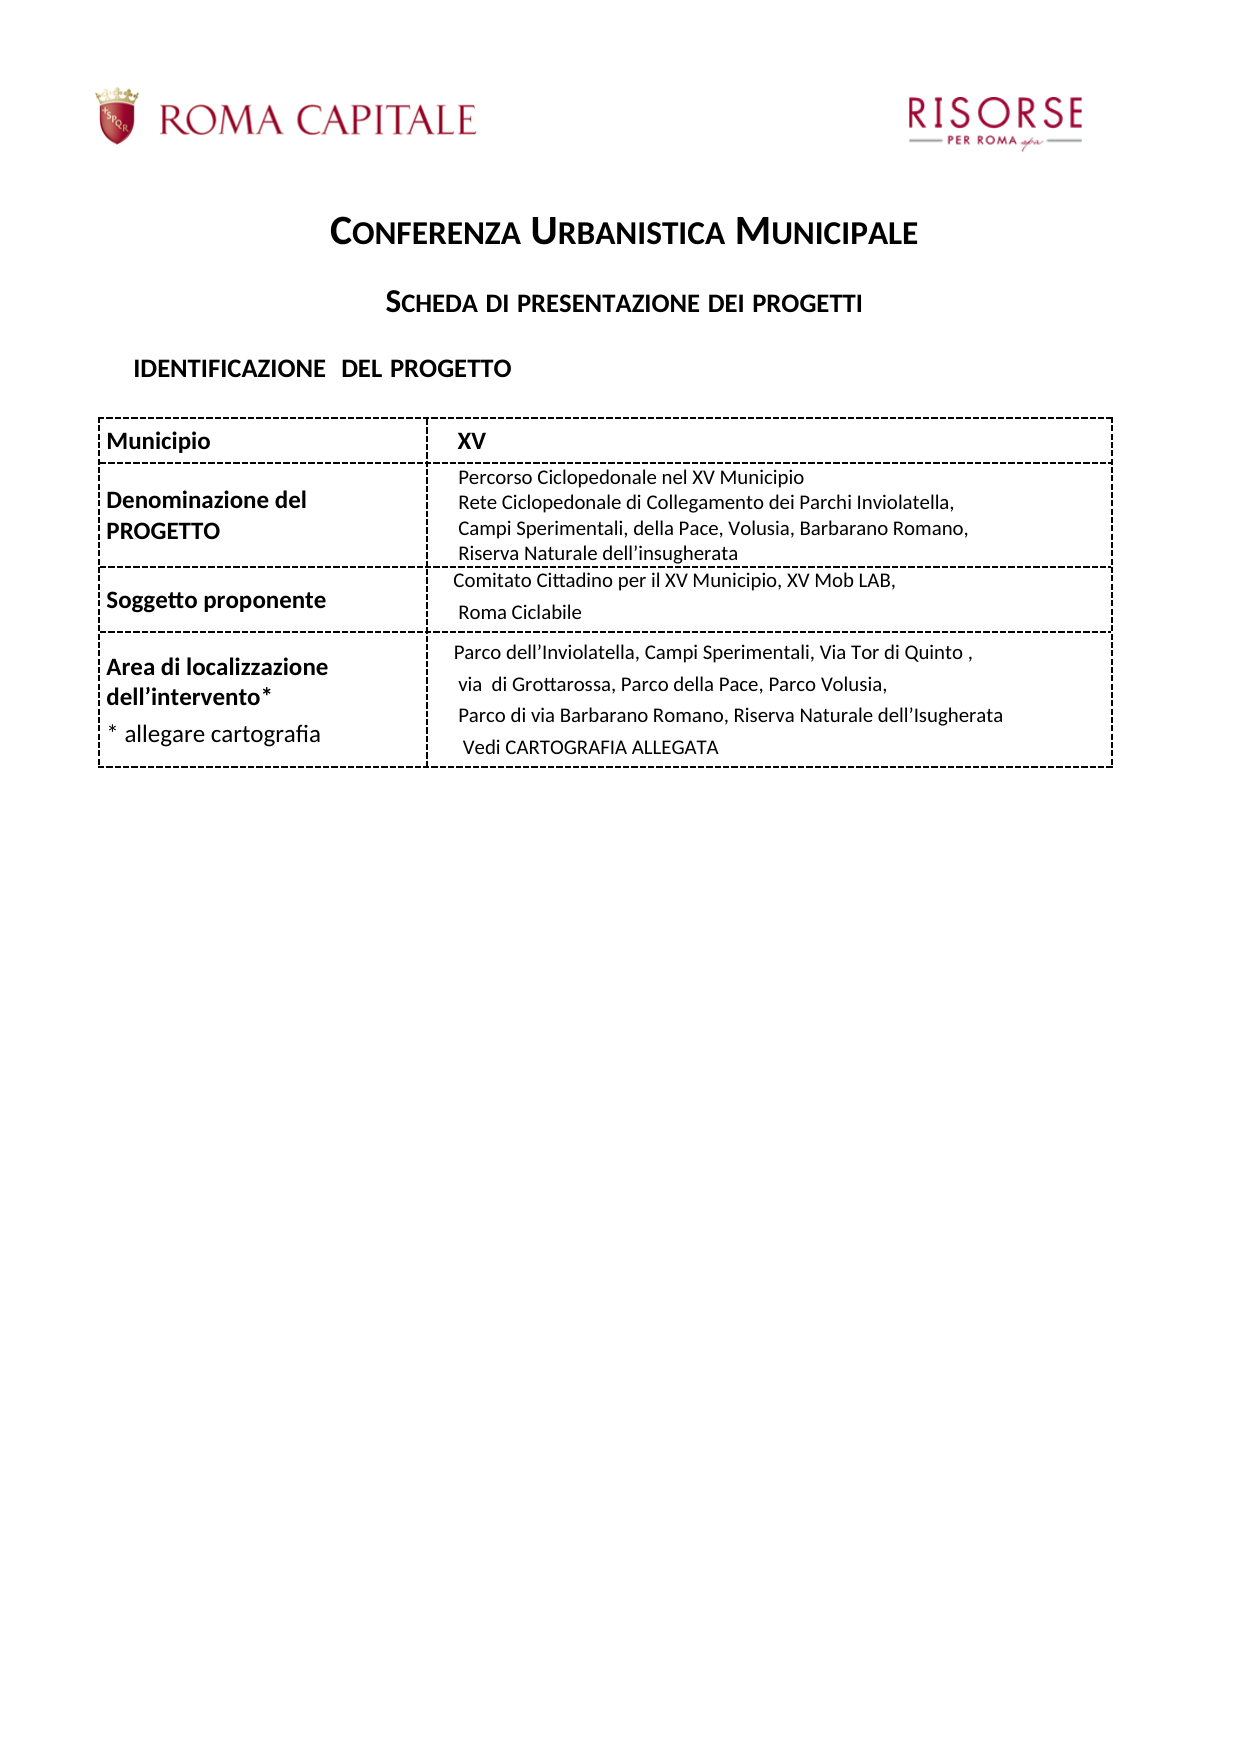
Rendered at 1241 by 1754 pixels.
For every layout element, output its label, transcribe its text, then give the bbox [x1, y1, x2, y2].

table_cell Area di localizzazione dell’intervento* * allegare cartografia [99, 631, 427, 766]
table_header Municipio [99, 417, 427, 462]
table_cell Parco dell’Inviolatella, Campi Sperimentali, Via Tor di Quinto , via di Grottarossa, Parco della Pace, Parco Volusia, Parco di via Barbarano Romano, Riserva Naturale dell’Isugherata Vedi CARTOGRAFIA ALLEGATA [427, 631, 1112, 766]
table_cell Soggetto proponente [99, 566, 427, 631]
subtitle identificazione del progetto [133, 346, 1122, 386]
picture [909, 97, 1083, 159]
table_cell Comitato Cittadino per il XV Municipio, XV Mob LAB, Roma Ciclabile [427, 566, 1112, 631]
table_header XV [427, 417, 1112, 462]
subtitle Scheda di presentazione dei progetti [126, 280, 1122, 321]
table_cell Denominazione del PROGETTO [99, 462, 427, 566]
picture [88, 73, 491, 159]
subtitle Conferenza Urbanistica Municipale [126, 204, 1122, 255]
table_cell Percorso Ciclopedonale nel XV Municipio Rete Ciclopedonale di Collegamento dei Parchi Inviolatella, Campi Sperimentali, della Pace, Volusia, Barbarano Romano, Riserva Naturale dell’insugherata [427, 462, 1112, 566]
